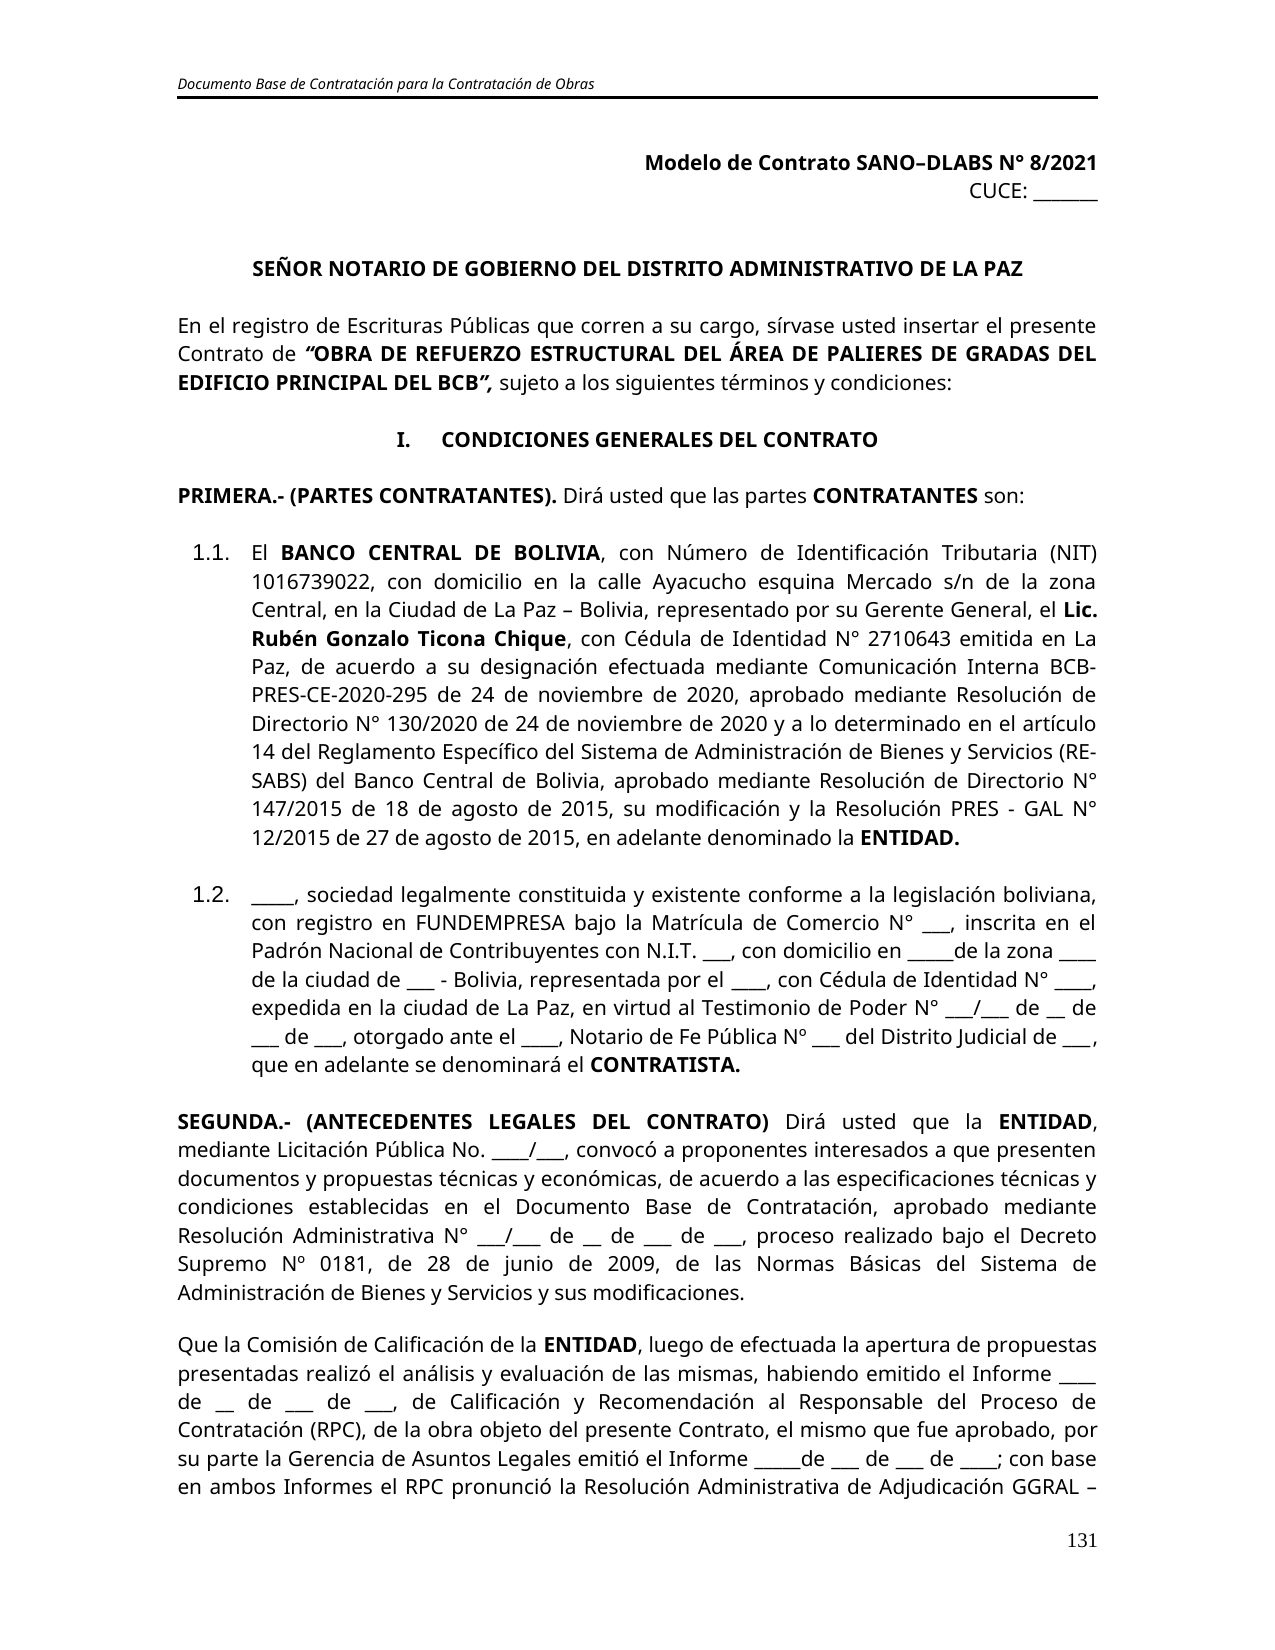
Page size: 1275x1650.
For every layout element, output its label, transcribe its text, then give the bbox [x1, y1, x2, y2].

text PRIMERA.- (PARTES CONTRATANTES). Dirá usted que las partes CONTRATANTES son: [177, 482, 1098, 510]
text SEÑOR NOTARIO DE GOBIERNO DEL DISTRITO ADMINISTRATIVO DE LA PAZ [177, 254, 1098, 282]
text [177, 1330, 1098, 1501]
text Modelo de Contrato SANO–DLABS N° 8/2021 [177, 148, 1098, 176]
list _____, sociedad legalmente constituida y existente conforme a la legislación boliviana, con registro en FUNDEMPRESA bajo la Matrícula de Comercio N° ___, inscrita en el Padrón Nacional de Contribuyentes con N.I.T. ___, con domicilio en _____de la zona ____ de la ciudad de ___ - Bolivia, representada por el ____, con Cédula de Identidad N° ____, expedida en la ciudad de La Paz, en virtud al Testimonio de Poder N° ___/___ de __ de ___ de ___, otorgado ante el ____, Notario de Fe Pública Nº ___ del Distrito Judicial de ___, que en adelante se denominará el CONTRATISTA. [192, 880, 1098, 1079]
list CONDICIONES GENERALES DEL CONTRATO [177, 425, 1098, 453]
list El BANCO CENTRAL DE BOLIVIA, con Número de Identificación Tributaria (NIT) 1016739022, con domicilio en la calle Ayacucho esquina Mercado s/n de la zona Central, en la Ciudad de La Paz – Bolivia, representado por su Gerente General, el Lic. Rubén Gonzalo Ticona Chique, con Cédula de Identidad N° 2710643 emitida en La Paz, de acuerdo a su designación efectuada mediante Comunicación Interna BCB-PRES-CE-2020-295 de 24 de noviembre de 2020, aprobado mediante Resolución de Directorio N° 130/2020 de 24 de noviembre de 2020 y a lo determinado en el artículo 14 del Reglamento Específico del Sistema de Administración de Bienes y Servicios (RE-SABS) del Banco Central de Bolivia, aprobado mediante Resolución de Directorio N° 147/2015 de 18 de agosto de 2015, su modificación y la Resolución PRES - GAL N° 12/2015 de 27 de agosto de 2015, en adelante denominado la ENTIDAD. [192, 538, 1098, 851]
text En el registro de Escrituras Públicas que corren a su cargo, sírvase usted insertar el presente Contrato de “OBRA DE REFUERZO ESTRUCTURAL DEL ÁREA DE PALIERES DE GRADAS DEL EDIFICIO PRINCIPAL DEL BCB”, sujeto a los siguientes términos y condiciones: [177, 311, 1098, 396]
text SEGUNDA.- (ANTECEDENTES LEGALES DEL CONTRATO) Dirá usted que la ENTIDAD, mediante Licitación Pública No. ____/___, convocó a proponentes interesados a que presenten documentos y propuestas técnicas y económicas, de acuerdo a las especificaciones técnicas y condiciones establecidas en el Documento Base de Contratación, aprobado mediante Resolución Administrativa N° ___/___ de __ de ___ de ___, proceso realizado bajo el Decreto Supremo Nº 0181, de 28 de junio de 2009, de las Normas Básicas del Sistema de Administración de Bienes y Servicios y sus modificaciones. [177, 1107, 1098, 1306]
text CUCE: _______ [177, 176, 1098, 204]
